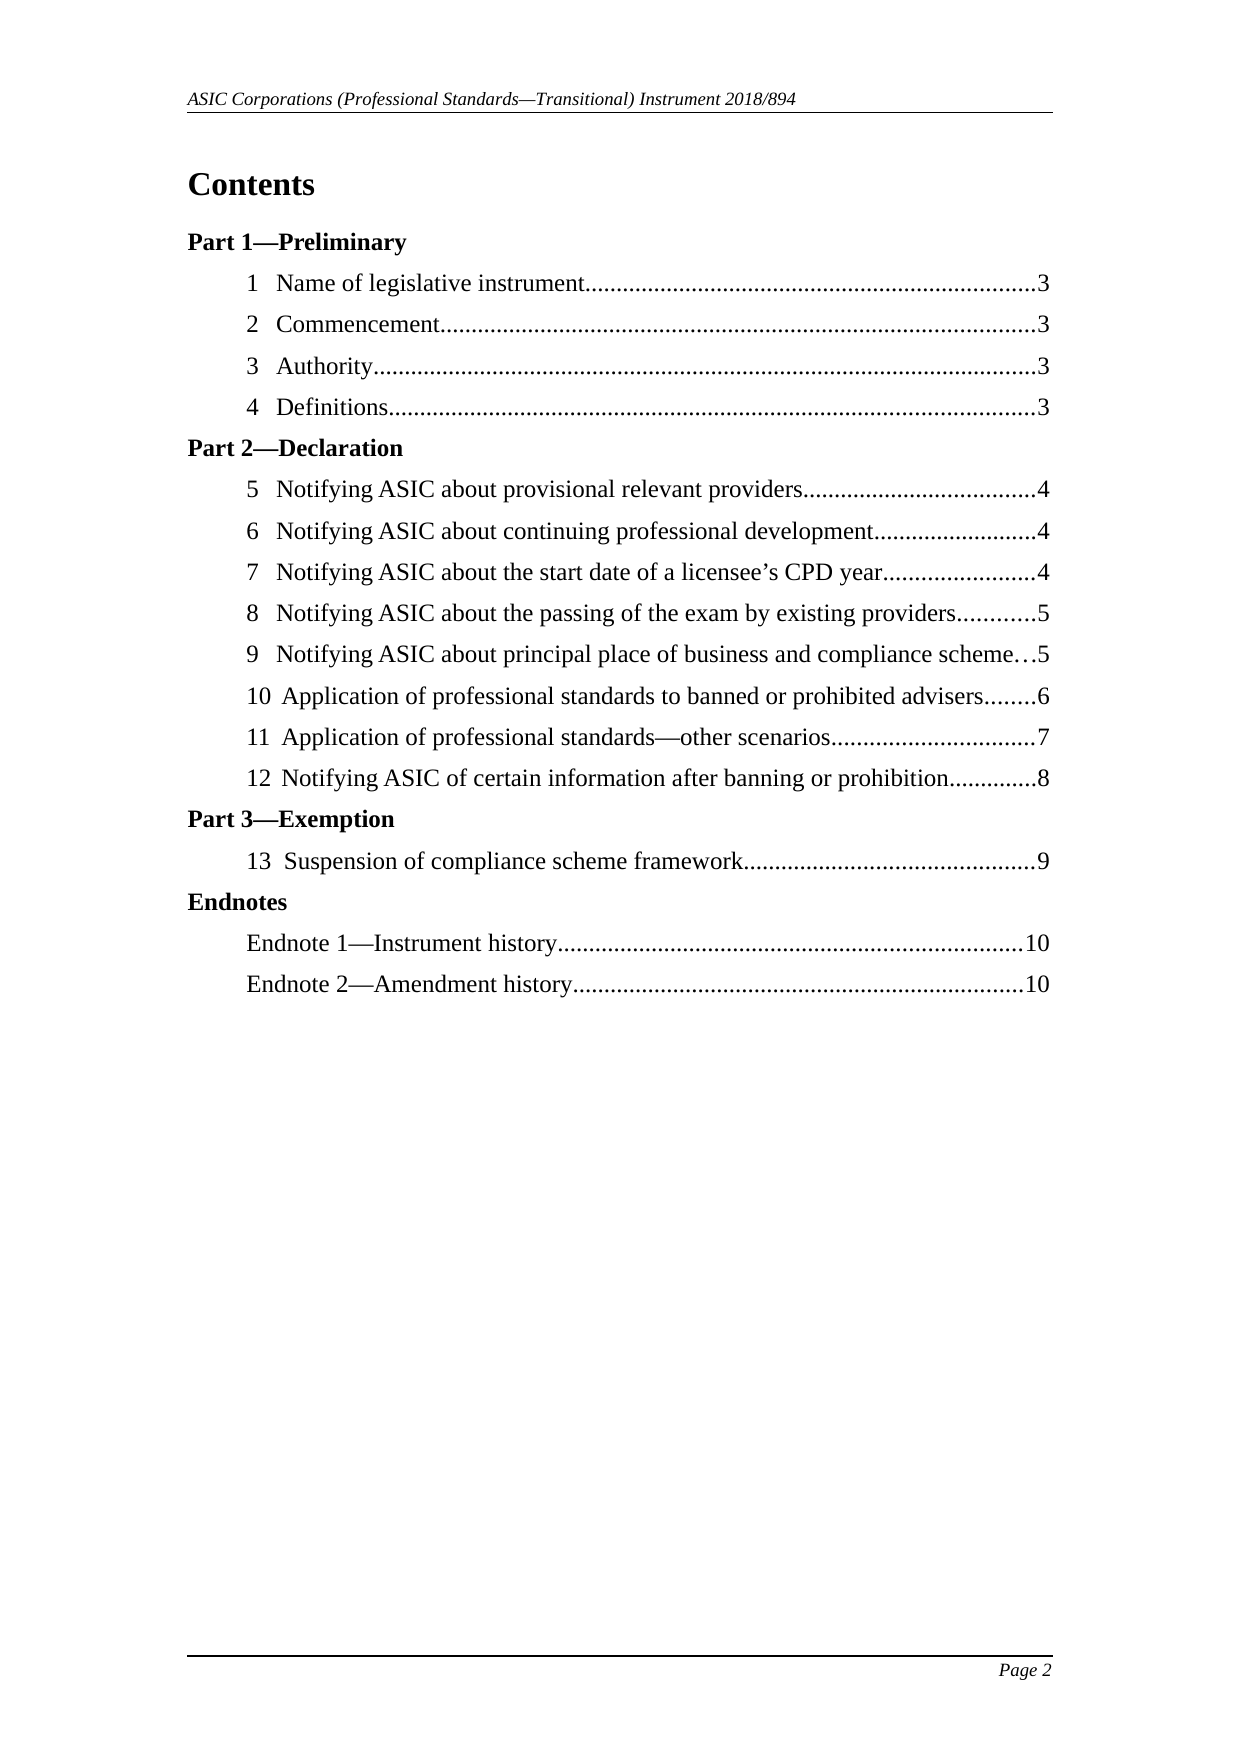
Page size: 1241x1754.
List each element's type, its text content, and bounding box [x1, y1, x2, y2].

text 4 Definitions 3 [246, 392, 1053, 421]
text 8 Notifying ASIC about the passing of the exam by existing providers 5 [246, 598, 1053, 627]
text 7 Notifying ASIC about the start date of a licensee’s CPD year 4 [246, 557, 1053, 586]
text Contents [187, 164, 1053, 202]
text Endnote 2—Amendment history 10 [246, 969, 1053, 998]
text 10 Application of professional standards to banned or prohibited advisers 6 [246, 681, 1053, 709]
text 5 Notifying ASIC about provisional relevant providers 4 [246, 474, 1053, 503]
text 11 Application of professional standards—other scenarios 7 [246, 722, 1053, 751]
text Endnote 1—Instrument history 10 [246, 928, 1053, 957]
text 6 Notifying ASIC about continuing professional development 4 [246, 516, 1053, 544]
text Part 2—Declaration 4 [187, 433, 994, 462]
text 3 Authority 3 [246, 351, 1053, 379]
text Part 3—Exemption 9 [187, 804, 994, 833]
text Endnotes 10 [187, 887, 994, 916]
text 1 Name of legislative instrument 3 [246, 268, 1053, 297]
text 2 Commencement 3 [246, 309, 1053, 338]
text Part 1—Preliminary 3 [187, 227, 994, 256]
text 13 Suspension of compliance scheme framework 9 [246, 846, 1053, 874]
text 9 Notifying ASIC about principal place of business and compliance scheme 5 [246, 639, 1053, 668]
text 12 Notifying ASIC of certain information after banning or prohibition 8 [246, 763, 1053, 792]
